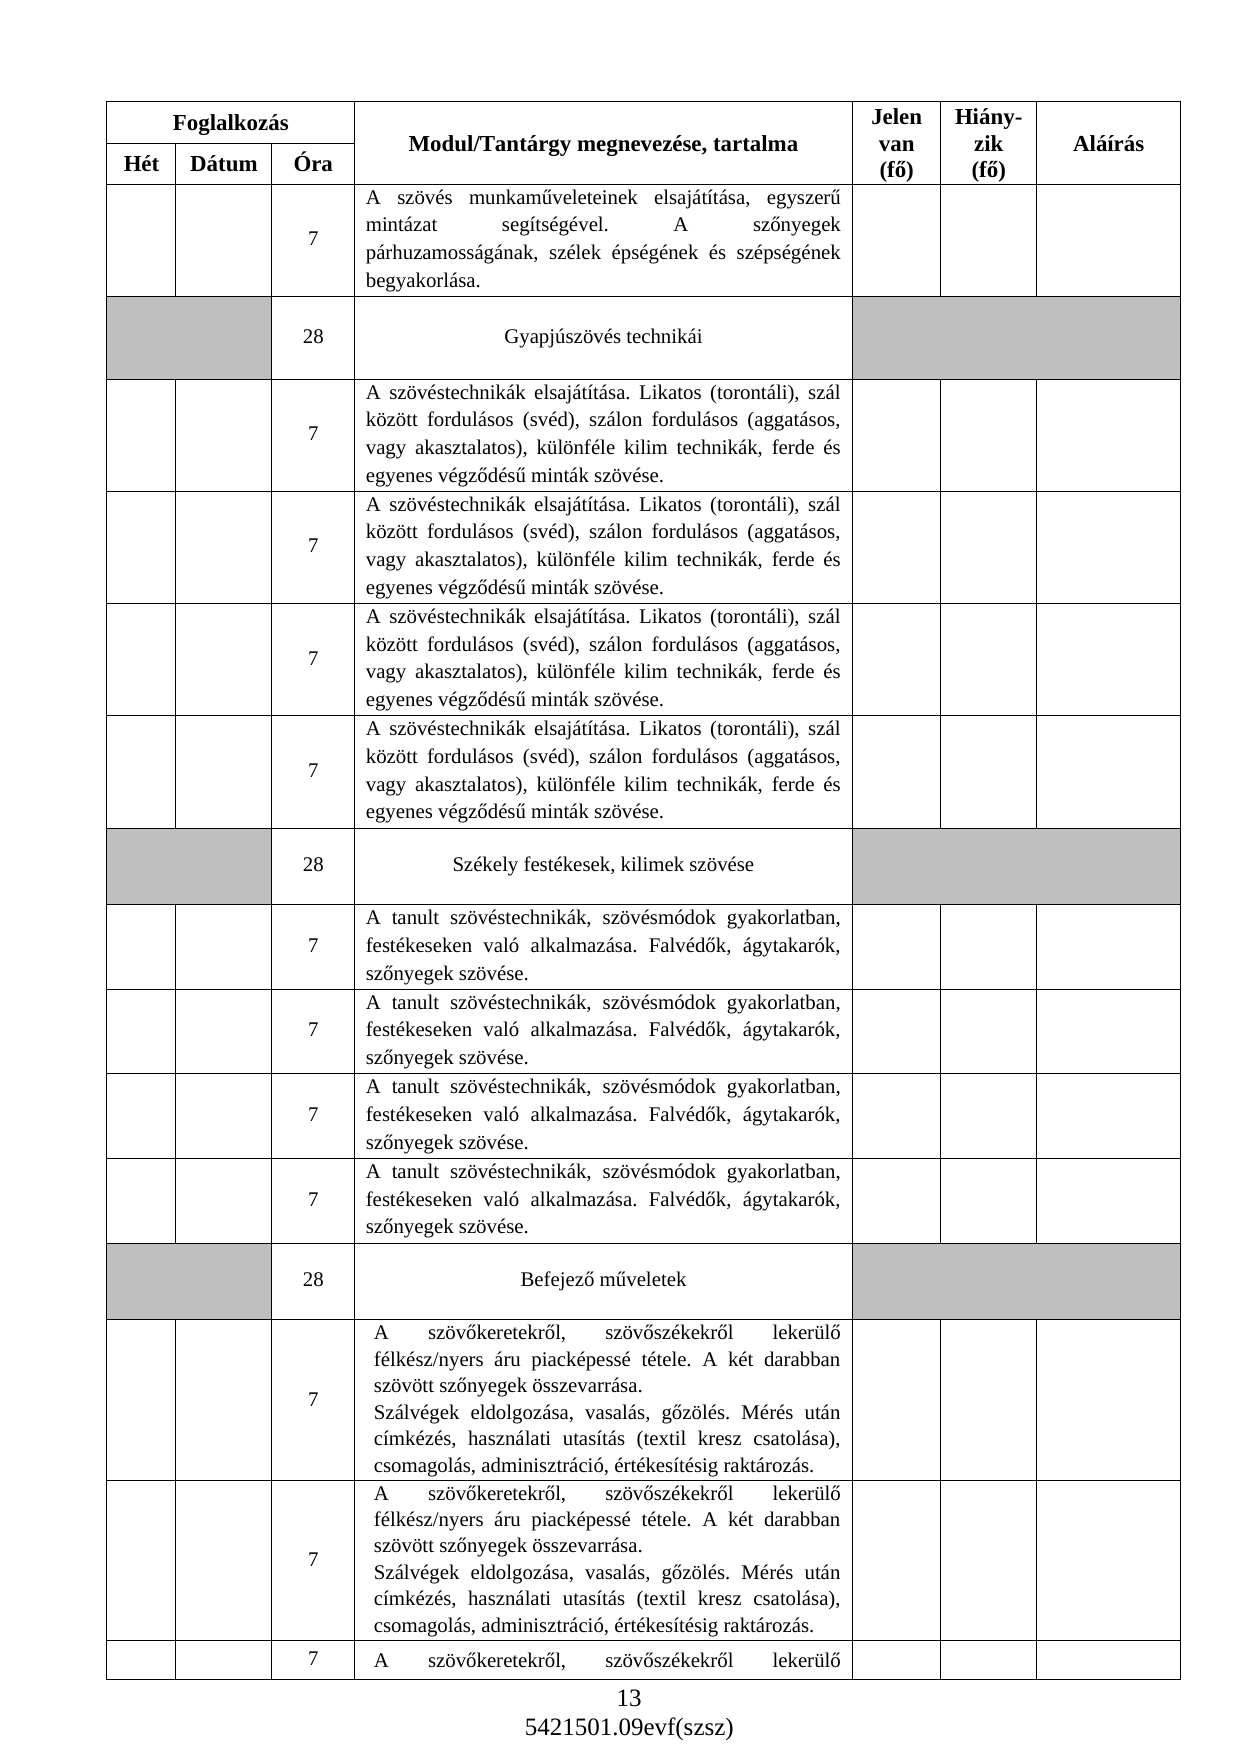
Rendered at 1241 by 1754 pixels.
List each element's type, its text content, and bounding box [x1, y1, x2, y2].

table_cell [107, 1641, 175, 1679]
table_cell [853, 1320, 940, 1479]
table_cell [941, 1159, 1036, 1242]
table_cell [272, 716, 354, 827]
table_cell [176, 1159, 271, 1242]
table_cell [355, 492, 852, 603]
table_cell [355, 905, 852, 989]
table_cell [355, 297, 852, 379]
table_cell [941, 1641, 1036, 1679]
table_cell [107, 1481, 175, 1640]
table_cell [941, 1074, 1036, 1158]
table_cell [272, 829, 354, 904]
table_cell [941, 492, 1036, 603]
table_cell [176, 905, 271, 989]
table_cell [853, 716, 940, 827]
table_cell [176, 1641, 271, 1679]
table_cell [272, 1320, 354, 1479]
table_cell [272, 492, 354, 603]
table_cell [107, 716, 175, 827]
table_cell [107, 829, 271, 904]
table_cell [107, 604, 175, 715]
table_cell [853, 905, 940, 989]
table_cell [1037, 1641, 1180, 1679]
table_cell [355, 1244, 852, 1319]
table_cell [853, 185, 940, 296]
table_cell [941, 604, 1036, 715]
table_header Modul/Tantárgy megnevezése, tartalma [355, 102, 852, 184]
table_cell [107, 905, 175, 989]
table_header Aláírás [1037, 102, 1180, 184]
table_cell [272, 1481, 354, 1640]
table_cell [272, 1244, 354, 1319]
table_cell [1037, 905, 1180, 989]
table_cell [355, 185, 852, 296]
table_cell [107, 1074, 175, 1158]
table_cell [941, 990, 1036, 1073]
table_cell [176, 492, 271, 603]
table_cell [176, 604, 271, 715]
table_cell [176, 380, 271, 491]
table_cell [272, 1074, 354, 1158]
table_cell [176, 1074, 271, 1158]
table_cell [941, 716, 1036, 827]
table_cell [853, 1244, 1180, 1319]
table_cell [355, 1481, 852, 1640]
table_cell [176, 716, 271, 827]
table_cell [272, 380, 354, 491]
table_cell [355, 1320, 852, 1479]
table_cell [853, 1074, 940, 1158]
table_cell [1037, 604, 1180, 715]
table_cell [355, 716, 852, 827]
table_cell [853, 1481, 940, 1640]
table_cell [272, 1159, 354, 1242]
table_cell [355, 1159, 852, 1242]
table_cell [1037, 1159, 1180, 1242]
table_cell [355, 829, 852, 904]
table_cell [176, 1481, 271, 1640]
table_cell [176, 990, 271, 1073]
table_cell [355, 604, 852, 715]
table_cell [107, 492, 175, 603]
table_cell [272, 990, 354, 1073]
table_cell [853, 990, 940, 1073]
table_cell Hét [107, 144, 175, 184]
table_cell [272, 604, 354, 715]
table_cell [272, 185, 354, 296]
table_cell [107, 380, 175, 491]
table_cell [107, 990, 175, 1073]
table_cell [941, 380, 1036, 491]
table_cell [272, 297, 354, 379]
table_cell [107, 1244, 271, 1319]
table_cell Óra [272, 144, 354, 184]
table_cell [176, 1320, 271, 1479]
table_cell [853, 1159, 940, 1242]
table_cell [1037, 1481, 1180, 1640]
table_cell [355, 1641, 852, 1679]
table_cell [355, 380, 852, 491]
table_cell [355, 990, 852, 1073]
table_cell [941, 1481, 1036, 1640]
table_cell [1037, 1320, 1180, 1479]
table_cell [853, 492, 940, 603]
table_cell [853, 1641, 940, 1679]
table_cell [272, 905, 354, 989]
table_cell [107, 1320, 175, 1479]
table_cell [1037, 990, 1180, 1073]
table_header Foglalkozás [107, 102, 354, 142]
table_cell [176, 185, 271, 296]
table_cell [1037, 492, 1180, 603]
table_header Hiány- zik (fő) [941, 102, 1036, 184]
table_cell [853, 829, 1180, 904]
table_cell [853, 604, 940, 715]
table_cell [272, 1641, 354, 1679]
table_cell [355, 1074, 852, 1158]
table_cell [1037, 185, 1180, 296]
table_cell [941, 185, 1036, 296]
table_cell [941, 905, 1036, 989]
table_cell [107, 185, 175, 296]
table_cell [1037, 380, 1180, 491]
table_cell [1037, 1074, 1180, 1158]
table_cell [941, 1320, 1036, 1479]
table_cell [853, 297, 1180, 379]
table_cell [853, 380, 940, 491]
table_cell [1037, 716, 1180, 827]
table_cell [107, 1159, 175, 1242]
table_cell Dátum [176, 144, 271, 184]
table_header Jelen van (fő) [853, 102, 940, 184]
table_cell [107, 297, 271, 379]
